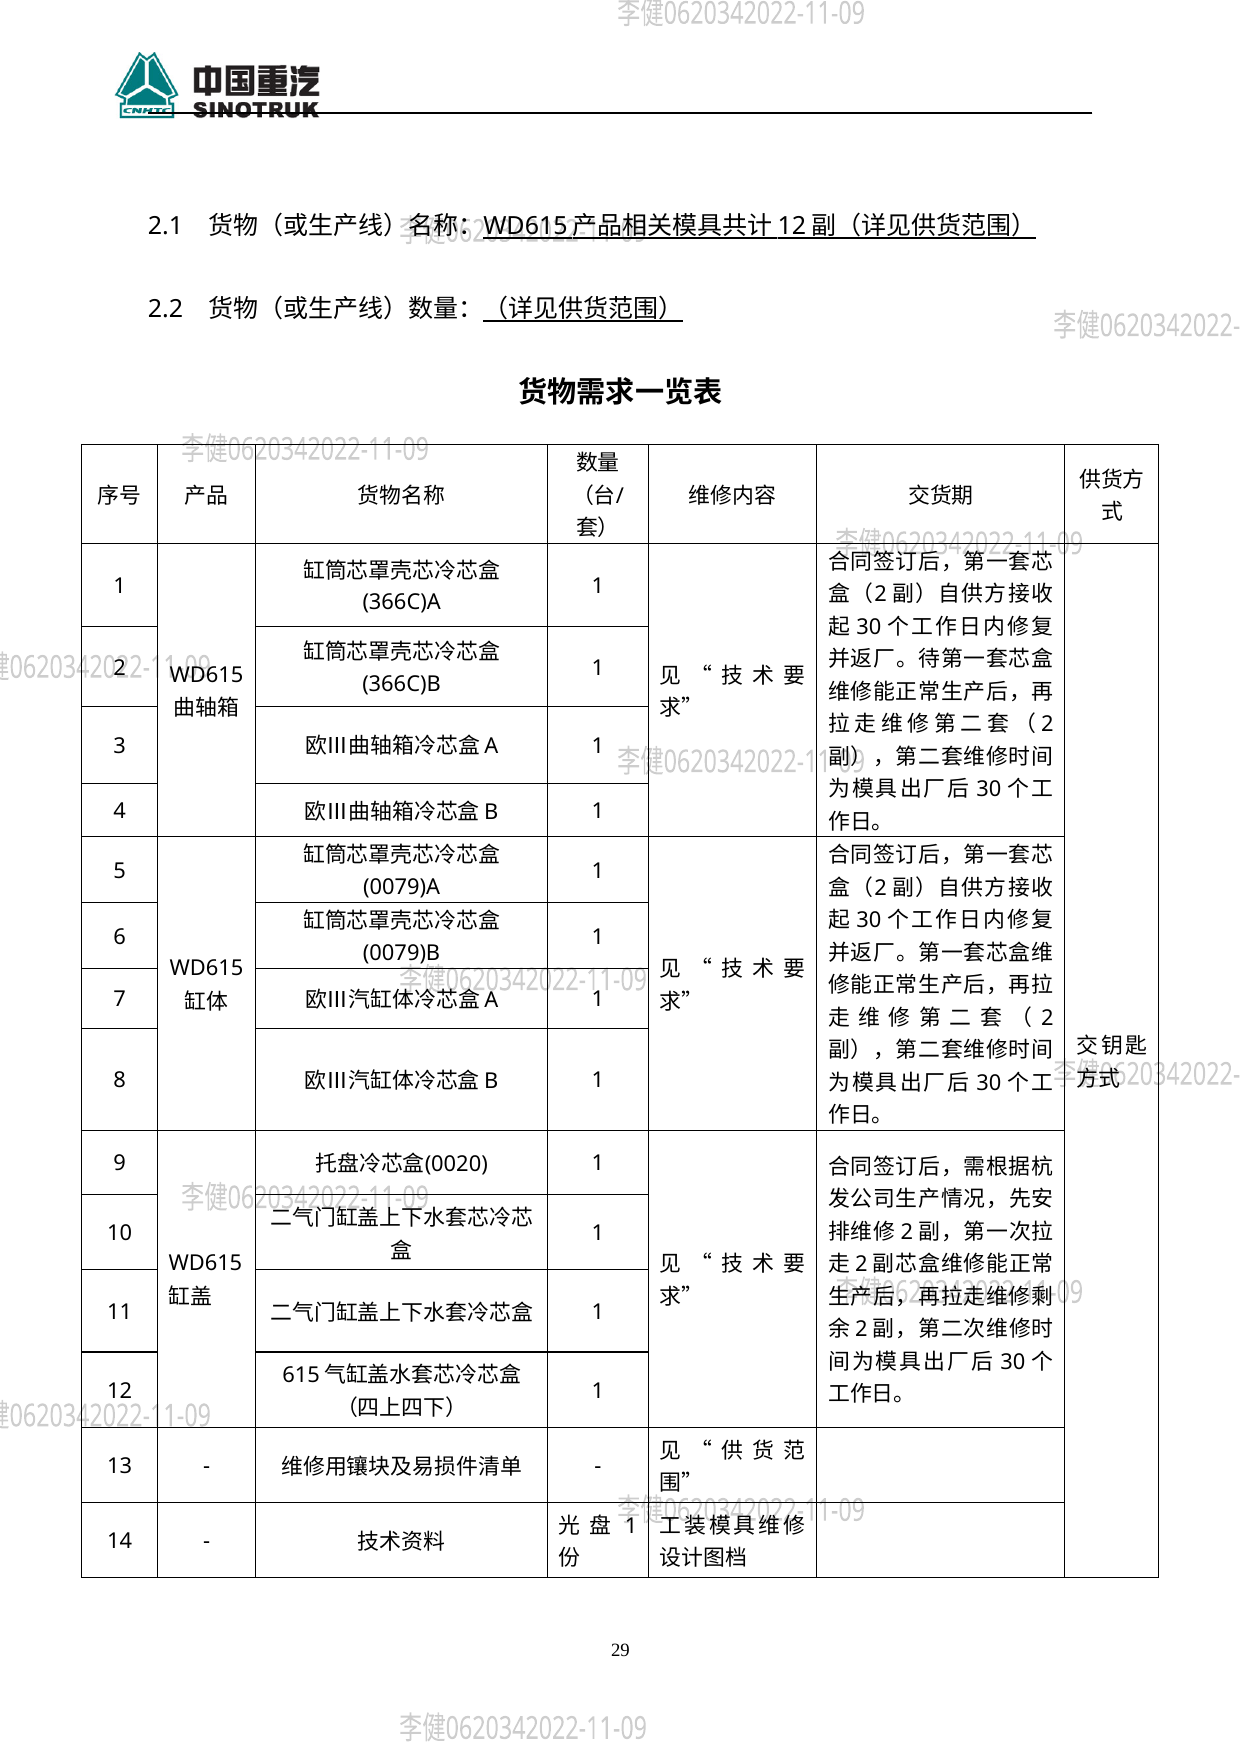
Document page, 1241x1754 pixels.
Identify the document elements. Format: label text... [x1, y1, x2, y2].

table_cell 1 [548, 837, 648, 902]
table_cell 缸筒芯罩壳芯冷芯盒(366C)B [256, 627, 547, 706]
table_cell 见“技术要求” [649, 1131, 816, 1427]
table_cell 欧Ⅲ曲轴箱冷芯盒A [256, 707, 547, 782]
table_cell 1 [548, 1195, 648, 1269]
text 2.1 货物（或生产线）名称：WD615产品相关模具共计12副（详见供货范围） [148, 191, 1092, 256]
table_cell 7 [82, 969, 157, 1027]
table_cell 14 [82, 1503, 157, 1577]
table_cell 缸筒芯罩壳芯冷芯盒(366C)A [256, 544, 547, 626]
table_cell 托盘冷芯盒(0020) [256, 1131, 547, 1194]
table_cell 见“供货范围” [649, 1428, 816, 1502]
table_cell - [548, 1428, 648, 1502]
table_cell 缸筒芯罩壳芯冷芯盒(0079)B [256, 903, 547, 968]
table_header 维修内容 [649, 445, 816, 542]
table_cell 1 [548, 707, 648, 782]
picture [114, 52, 321, 119]
table_cell 13 [82, 1428, 157, 1502]
table_cell 1 [548, 544, 648, 626]
table_cell - [158, 1503, 255, 1577]
table_cell 工装模具维修设计图档 [649, 1503, 816, 1577]
table_cell 欧Ⅲ汽缸体冷芯盒A [256, 969, 547, 1027]
table_cell 见“技术要求” [649, 544, 816, 836]
table_cell 9 [82, 1131, 157, 1194]
table_cell 欧Ⅲ曲轴箱冷芯盒B [256, 784, 547, 836]
table_cell 10 [82, 1195, 157, 1269]
table_cell 技术资料 [256, 1503, 547, 1577]
table_header 货物名称 [256, 445, 547, 542]
table_cell WD615缸盖 [158, 1131, 255, 1427]
table_cell 5 [82, 837, 157, 902]
table_cell 615气缸盖水套芯冷芯盒（四上四下） [256, 1353, 547, 1427]
table_cell 合同签订后，需根据杭发公司生产情况，先安排维修2副，第一次拉走2副芯盒维修能正常生产后，再拉走维修剩余2副，第二次维修时间为模具出厂后30个工作日。 [817, 1131, 1064, 1427]
table_cell 2 [82, 627, 157, 706]
table_cell 1 [548, 784, 648, 836]
table_cell 1 [82, 544, 157, 626]
table_cell 1 [548, 1353, 648, 1427]
table_header 产品 [158, 445, 255, 542]
table_header 数量（台/套） [548, 445, 648, 542]
table_cell [817, 1428, 1064, 1502]
table_header 供货方式 [1065, 445, 1158, 542]
table_cell 8 [82, 1029, 157, 1129]
table_cell - [158, 1428, 255, 1502]
table_cell 二气门缸盖上下水套冷芯盒 [256, 1270, 547, 1351]
table_cell 1 [548, 969, 648, 1027]
table_cell 12 [82, 1353, 157, 1427]
table_cell 6 [82, 903, 157, 968]
table_cell 4 [82, 784, 157, 836]
table_cell 见“技术要求” [649, 837, 816, 1129]
table_cell WD615缸体 [158, 837, 255, 1129]
table_cell 交钥匙方式 [1065, 544, 1158, 1577]
table_header 交货期 [817, 445, 1064, 542]
text 货物需求一览表 [148, 358, 1092, 423]
table_cell 1 [548, 1270, 648, 1351]
table_cell 11 [82, 1270, 157, 1351]
table_cell 合同签订后，第一套芯盒（2副）自供方接收起30个工作日内修复并返厂。待第一套芯盒维修能正常生产后，再拉走维修第二套（2副），第二套维修时间为模具出厂后30个工作日。 [817, 544, 1064, 836]
table_cell 合同签订后，第一套芯盒（2副）自供方接收起30个工作日内修复并返厂。第一套芯盒维修能正常生产后，再拉走维修第二套（2副），第二套维修时间为模具出厂后30个工作日。 [817, 837, 1064, 1129]
table_cell 光盘1份 [548, 1503, 648, 1577]
table_cell 1 [548, 627, 648, 706]
table_cell 1 [548, 1131, 648, 1194]
table_cell 1 [548, 1029, 648, 1129]
table_cell [817, 1503, 1064, 1577]
table_cell WD615曲轴箱 [158, 544, 255, 836]
table_cell 1 [548, 903, 648, 968]
text 2.2 货物（或生产线）数量：（详见供货范围） [148, 274, 1092, 339]
table_header 序号 [82, 445, 157, 542]
table_cell 缸筒芯罩壳芯冷芯盒(0079)A [256, 837, 547, 902]
table_cell 3 [82, 707, 157, 782]
table_cell 维修用镶块及易损件清单 [256, 1428, 547, 1502]
table_cell 欧Ⅲ汽缸体冷芯盒B [256, 1029, 547, 1129]
table_cell 二气门缸盖上下水套芯冷芯盒 [256, 1195, 547, 1269]
